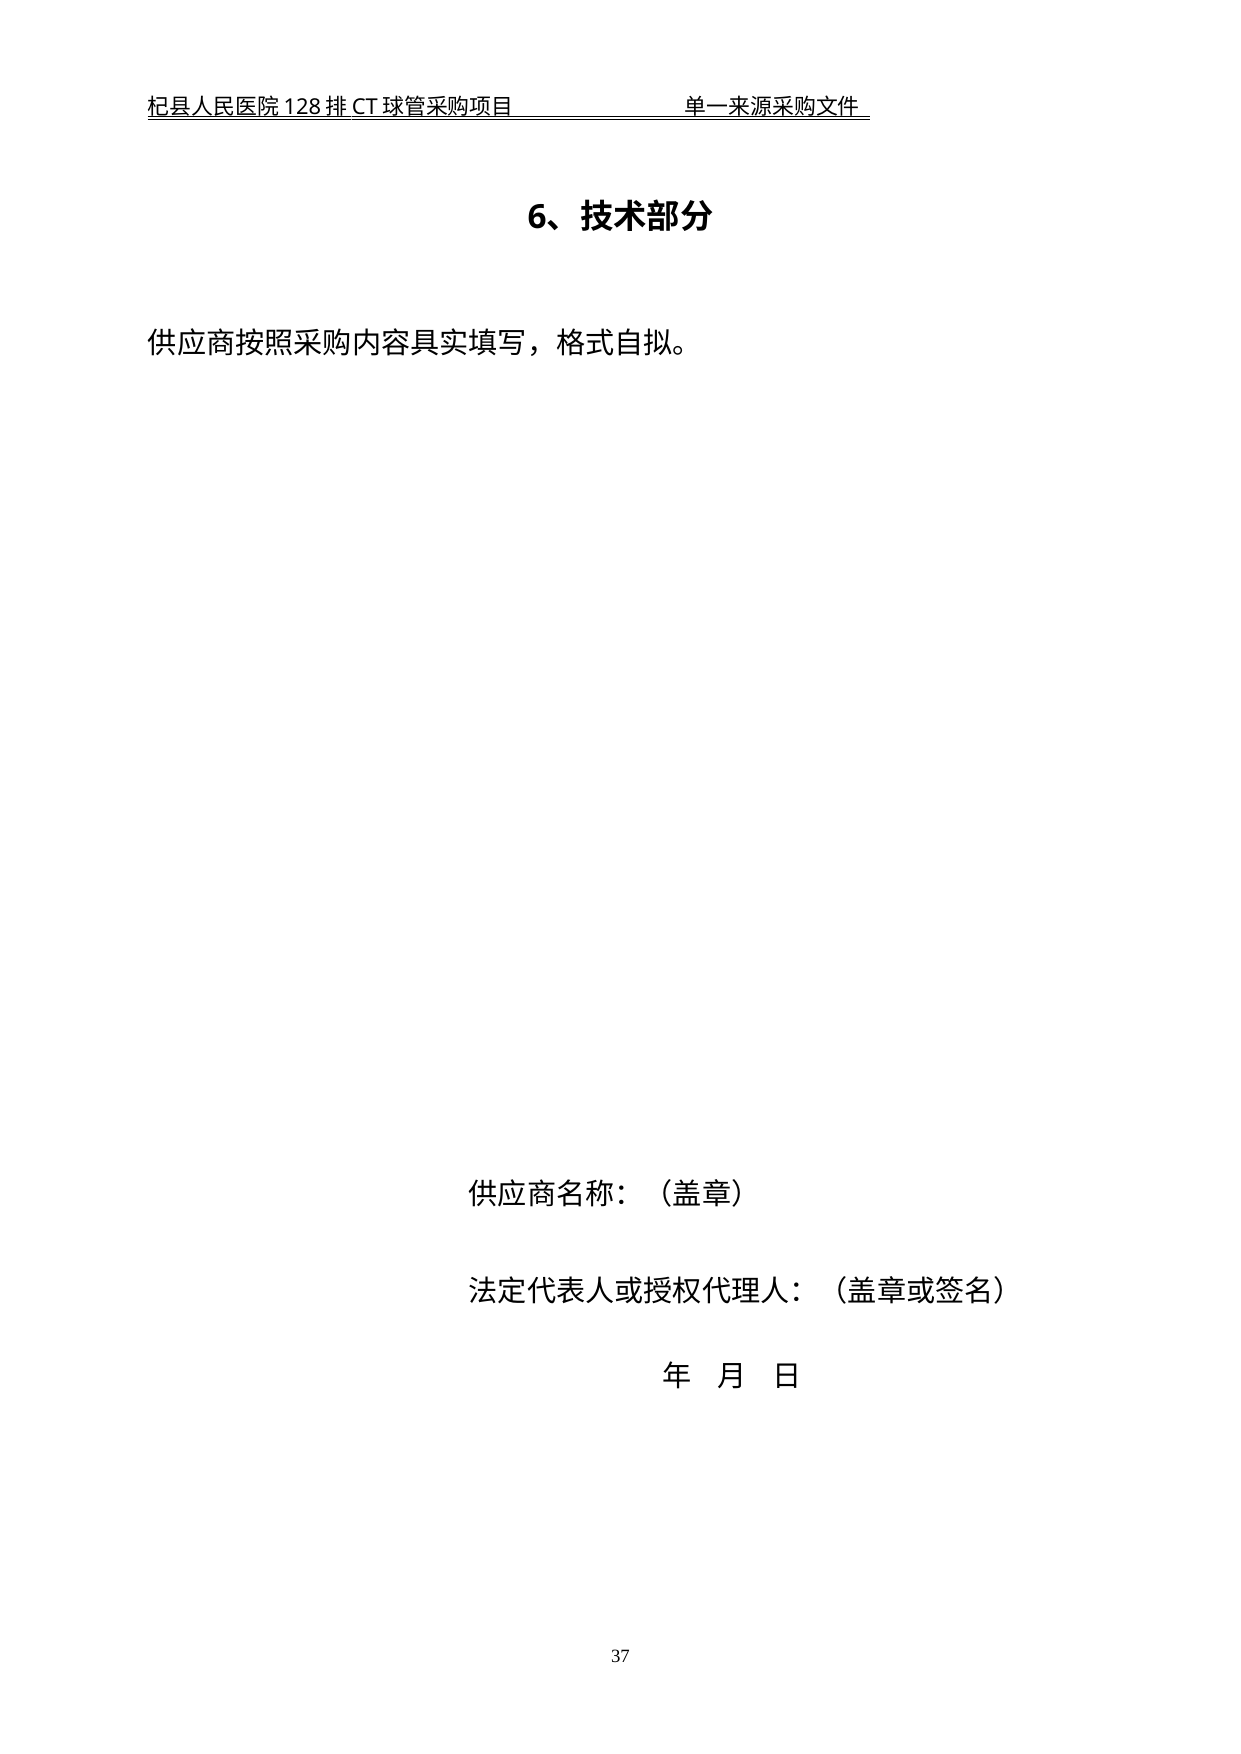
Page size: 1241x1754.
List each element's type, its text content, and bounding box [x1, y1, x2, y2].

subtitle 6、技术部分 [148, 181, 1092, 246]
text 年 月 日 [213, 1342, 1092, 1407]
text 供应商名称：（盖章） [148, 1159, 1092, 1224]
text 供应商按照采购内容具实填写，格式自拟。 [148, 309, 1092, 374]
text 法定代表人或授权代理人：（盖章或签名） [148, 1256, 1034, 1321]
